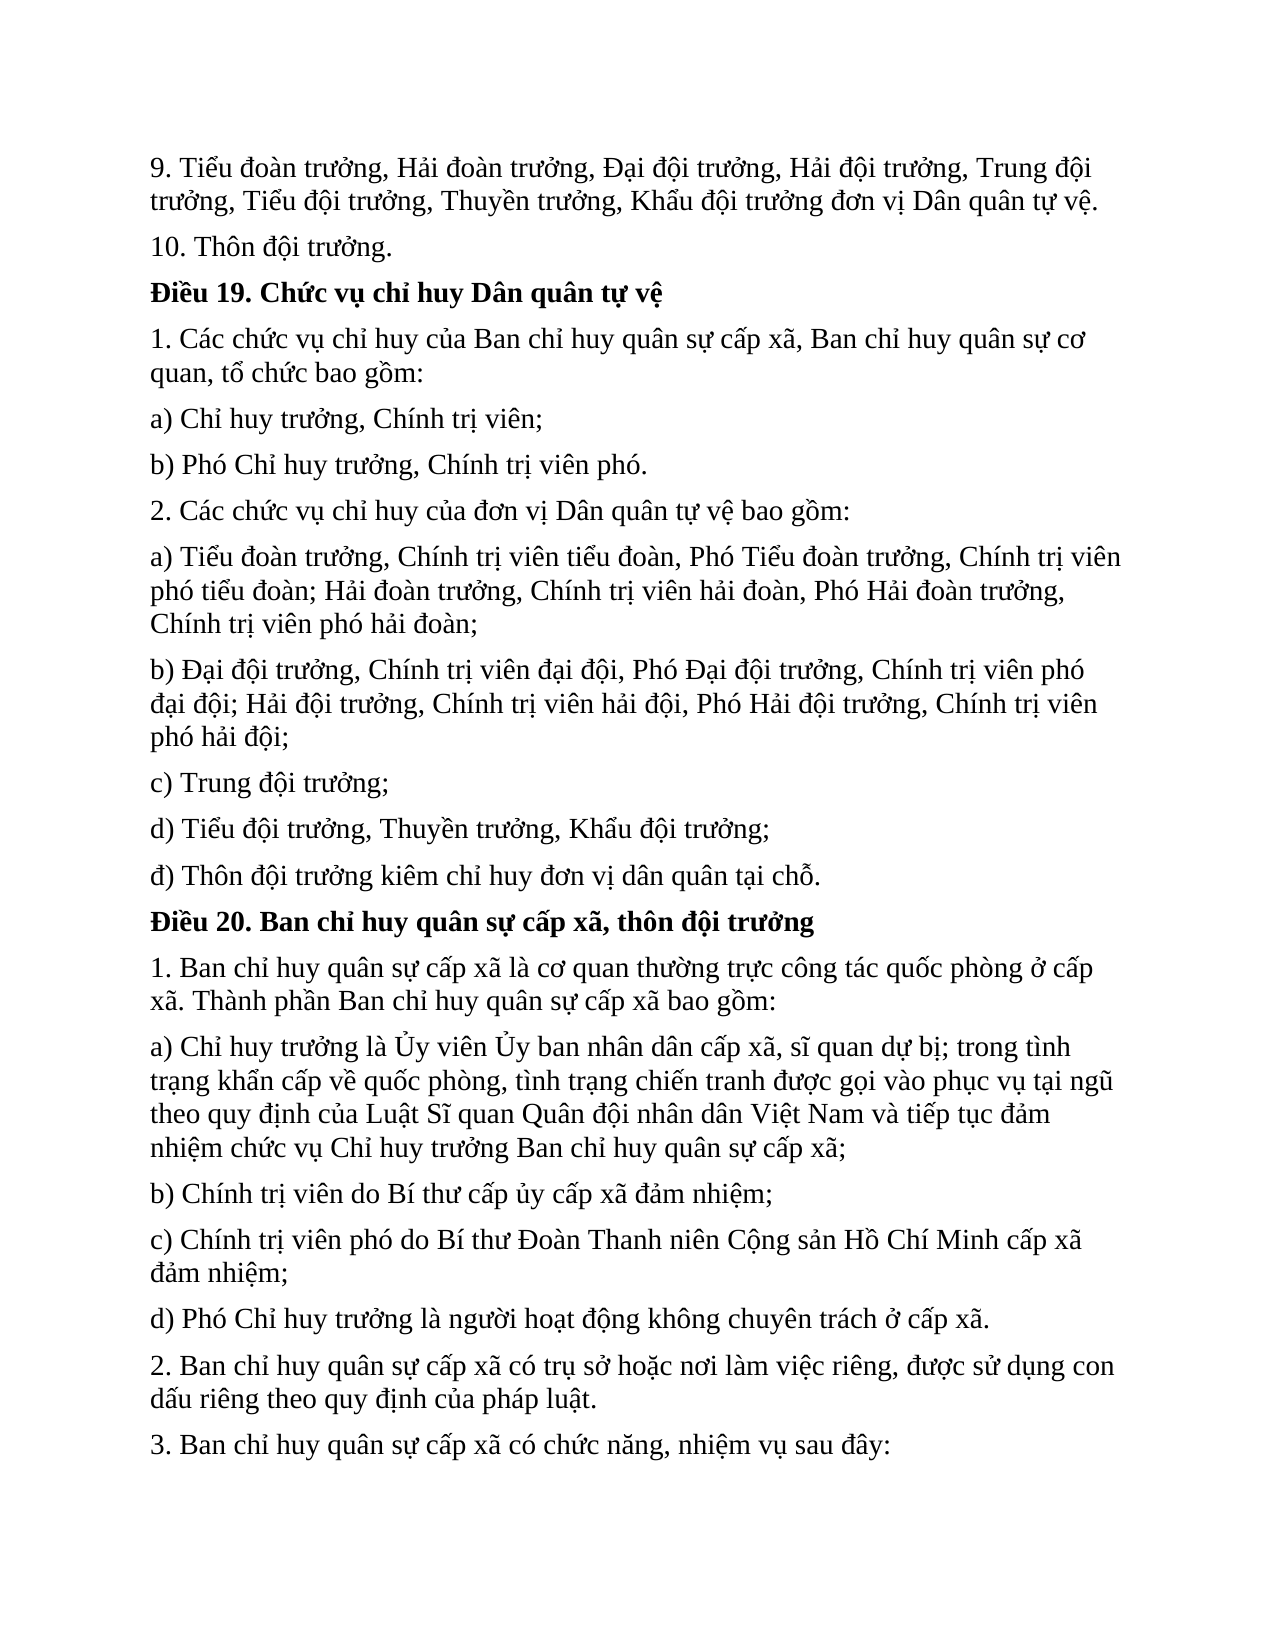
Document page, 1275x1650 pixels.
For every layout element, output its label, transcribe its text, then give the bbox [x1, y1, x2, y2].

text 10. Thôn đội trưởng. [150, 229, 1125, 263]
text a) Chỉ huy trưởng, Chính trị viên; [150, 401, 1125, 435]
text Điều 19. Chức vụ chỉ huy Dân quân tự vệ [150, 276, 1125, 309]
text 1. Ban chỉ huy quân sự cấp xã là cơ quan thường trực công tác quốc phòng ở cấp xã. Thành phần Ban chỉ huy quân sự cấp xã bao gồm: [150, 950, 1125, 1017]
text 2. Ban chỉ huy quân sự cấp xã có trụ sở hoặc nơi làm việc riêng, được sử dụng con dấu riêng theo quy định của pháp luật. [150, 1348, 1125, 1415]
text c) Trung đội trưởng; [150, 766, 1125, 799]
text d) Phó Chỉ huy trưởng là người hoạt động không chuyên trách ở cấp xã. [150, 1302, 1125, 1335]
text b) Phó Chỉ huy trưởng, Chính trị viên phó. [150, 447, 1125, 481]
text a) Chỉ huy trưởng là Ủy viên Ủy ban nhân dân cấp xã, sĩ quan dự bị; trong tình trạng khẩn cấp về quốc phòng, tình trạng chiến tranh được gọi vào phục vụ tại ngũ theo quy định của Luật Sĩ quan Quân đội nhân dân Việt Nam và tiếp tục đảm nhiệm chức vụ Chỉ huy trưởng Ban chỉ huy quân sự cấp xã; [150, 1029, 1125, 1163]
text đ) Thôn đội trưởng kiêm chỉ huy đơn vị dân quân tại chỗ. [150, 858, 1125, 891]
text b) Đại đội trưởng, Chính trị viên đại đội, Phó Đại đội trưởng, Chính trị viên phó đại đội; Hải đội trưởng, Chính trị viên hải đội, Phó Hải đội trưởng, Chính trị viên phó hải đội; [150, 652, 1125, 753]
text 3. Ban chỉ huy quân sự cấp xã có chức năng, nhiệm vụ sau đây: [150, 1427, 1125, 1461]
text d) Tiểu đội trưởng, Thuyền trưởng, Khẩu đội trưởng; [150, 812, 1125, 845]
text Điều 20. Ban chỉ huy quân sự cấp xã, thôn đội trưởng [150, 904, 1125, 937]
text 2. Các chức vụ chỉ huy của đơn vị Dân quân tự vệ bao gồm: [150, 493, 1125, 527]
text 9. Tiểu đoàn trưởng, Hải đoàn trưởng, Đại đội trưởng, Hải đội trưởng, Trung đội trưởng, Tiểu đội trưởng, Thuyền trưởng, Khẩu đội trưởng đơn vị Dân quân tự vệ. [150, 150, 1125, 217]
text 1. Các chức vụ chỉ huy của Ban chỉ huy quân sự cấp xã, Ban chỉ huy quân sự cơ quan, tổ chức bao gồm: [150, 322, 1125, 389]
text b) Chính trị viên do Bí thư cấp ủy cấp xã đảm nhiệm; [150, 1176, 1125, 1209]
text a) Tiểu đoàn trưởng, Chính trị viên tiểu đoàn, Phó Tiểu đoàn trưởng, Chính trị viên phó tiểu đoàn; Hải đoàn trưởng, Chính trị viên hải đoàn, Phó Hải đoàn trưởng, Chính trị viên phó hải đoàn; [150, 539, 1125, 640]
text c) Chính trị viên phó do Bí thư Đoàn Thanh niên Cộng sản Hồ Chí Minh cấp xã đảm nhiệm; [150, 1222, 1125, 1289]
